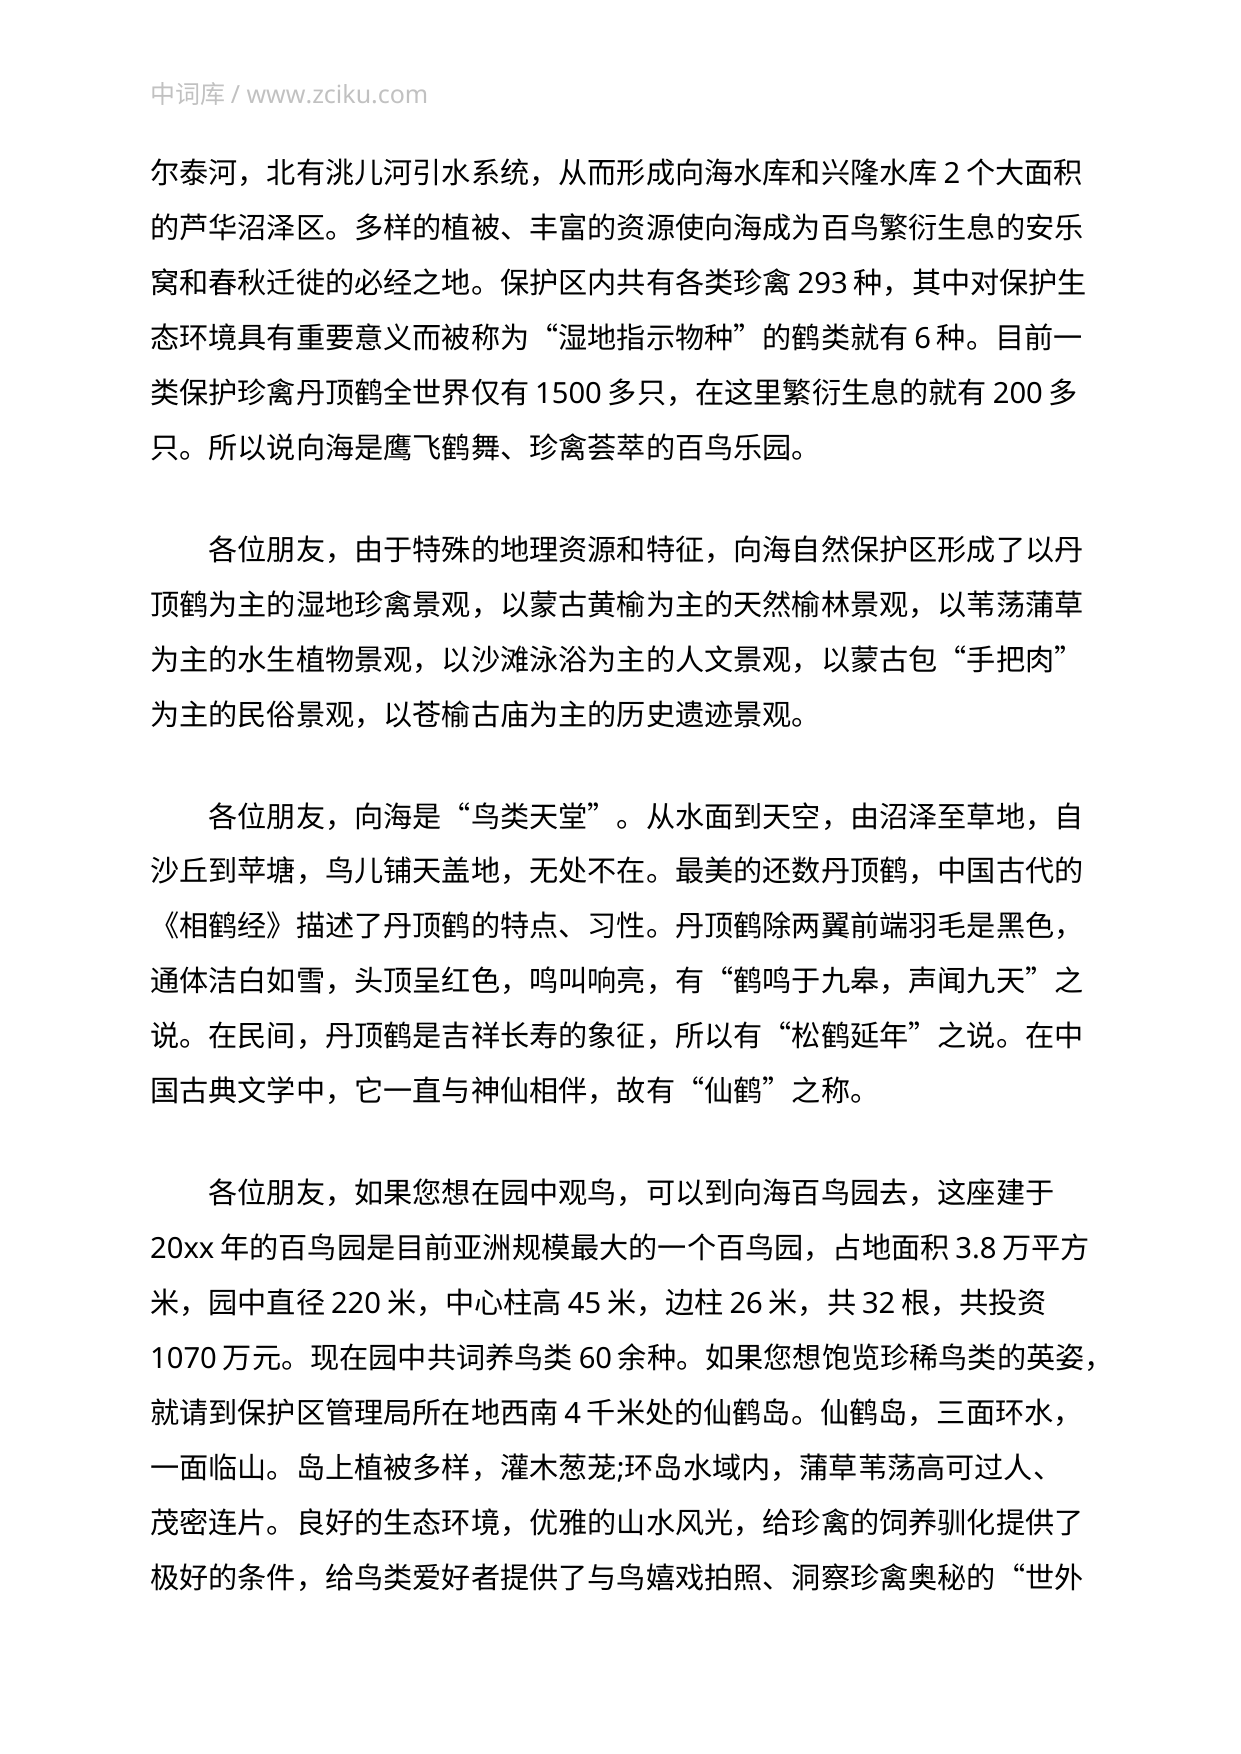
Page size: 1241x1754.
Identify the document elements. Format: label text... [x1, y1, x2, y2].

text 各位朋友，由于特殊的地理资源和特征，向海自然保护区形成了以丹顶鹤为主的湿地珍禽景观，以蒙古黄榆为主的天然榆林景观，以苇荡蒲草为主的水生植物景观，以沙滩泳浴为主的人文景观，以蒙古包“手把肉”为主的民俗景观，以苍榆古庙为主的历史遗迹景观。 [150, 527, 1090, 734]
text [150, 150, 1090, 467]
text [150, 1169, 1090, 1596]
text 各位朋友，向海是“鸟类天堂”。从水面到天空，由沼泽至草地，自沙丘到苹塘，鸟儿铺天盖地，无处不在。最美的还数丹顶鹤，中国古代的《相鹤经》描述了丹顶鹤的特点、习性。丹顶鹤除两翼前端羽毛是黑色，通体洁白如雪，头顶呈红色，鸣叫响亮，有“鹤鸣于九皋，声闻九天”之说。在民间，丹顶鹤是吉祥长寿的象征，所以有“松鹤延年”之说。在中国古典文学中，它一直与神仙相伴，故有“仙鹤”之称。 [150, 793, 1090, 1110]
